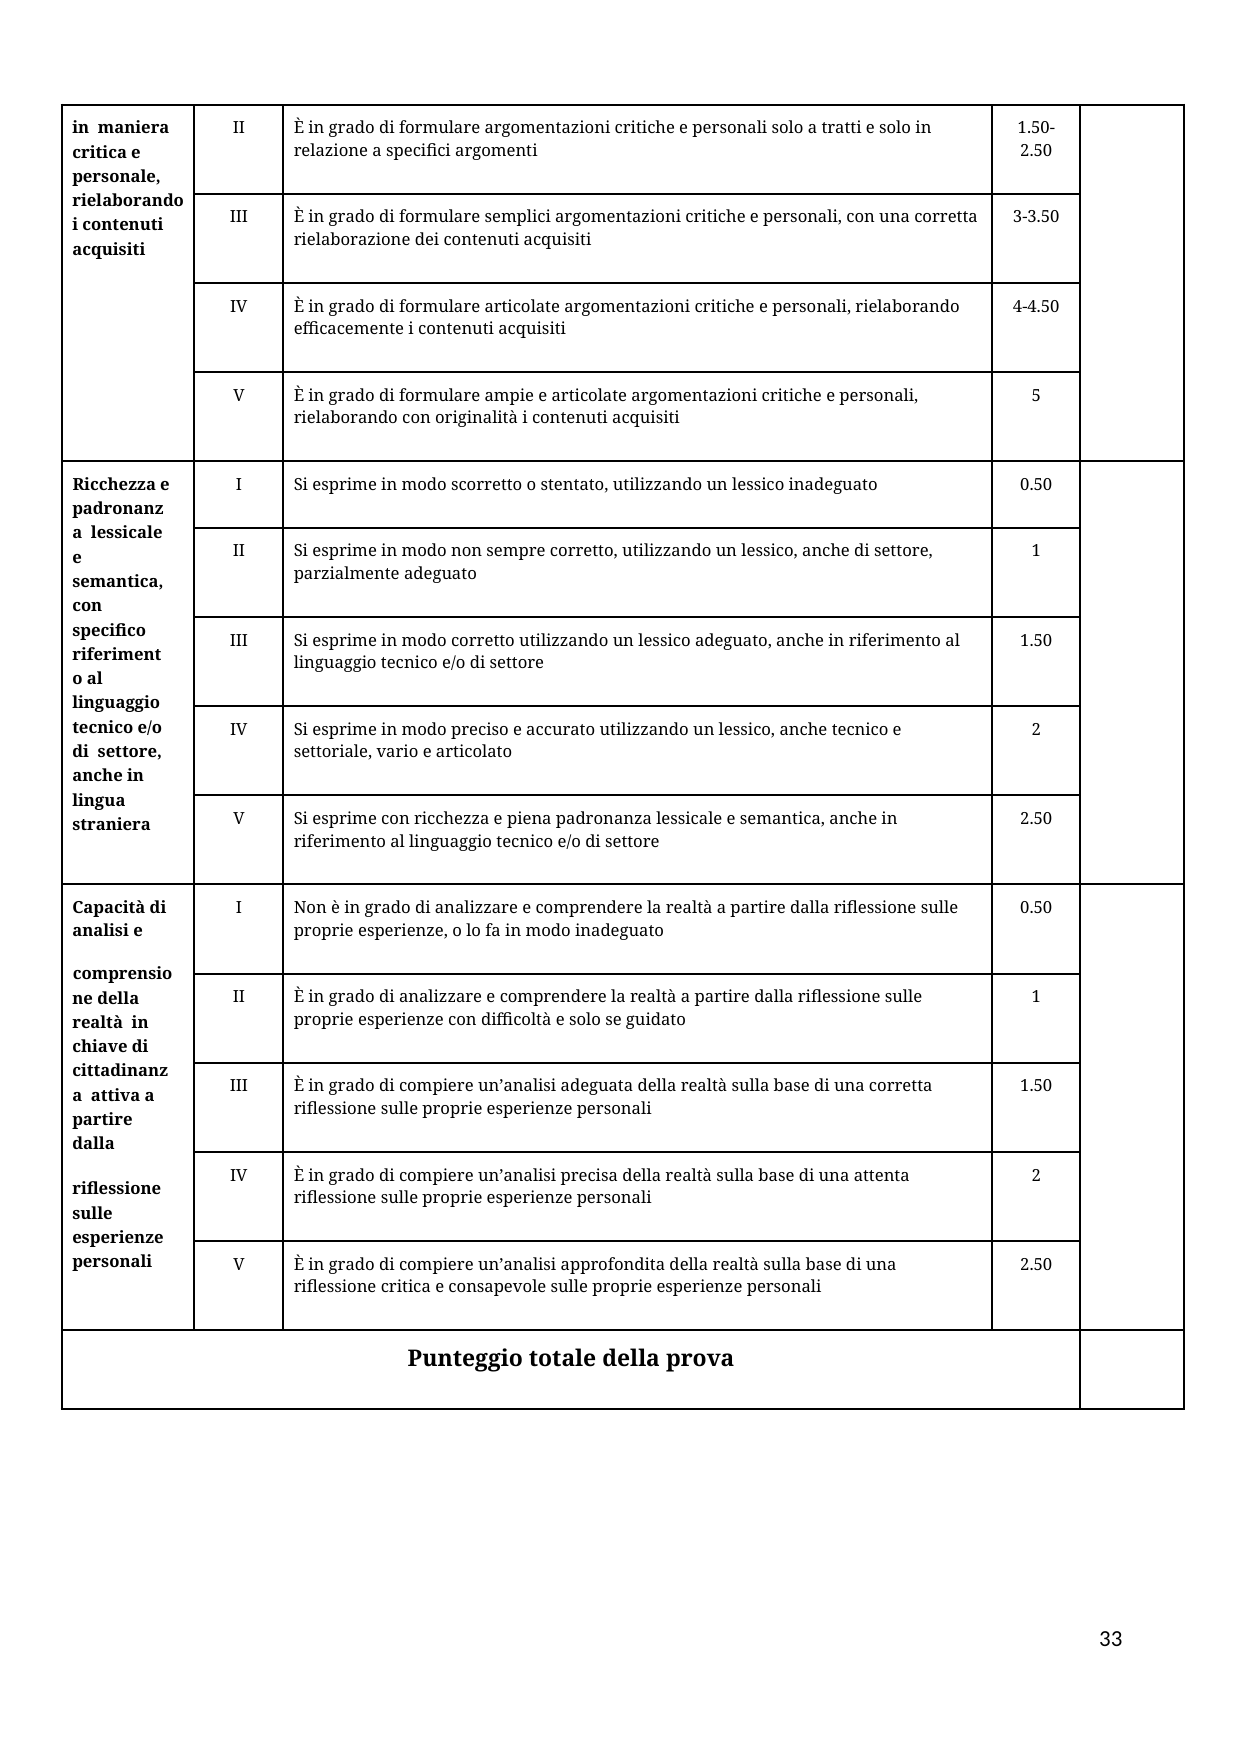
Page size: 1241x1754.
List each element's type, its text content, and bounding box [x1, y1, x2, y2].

table_cell I [195, 462, 282, 527]
table_cell Punteggio totale della prova [63, 1331, 1079, 1408]
table_cell [1081, 462, 1183, 883]
table_cell È in grado di formulare ampie e articolate argomentazioni critiche e personali, rielaborando con originalità i contenuti acquisiti [284, 373, 991, 460]
table_cell 1.50 [993, 1064, 1079, 1151]
table_cell [1081, 106, 1183, 460]
table_cell Non è in grado di analizzare e comprendere la realtà a partire dalla riflessione sulle proprie esperienze, o lo fa in modo inadeguato [284, 885, 991, 972]
table_cell IV [195, 707, 282, 794]
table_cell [63, 106, 193, 460]
table_cell È in grado di compiere un’analisi adeguata della realtà sulla base di una corretta riflessione sulle proprie esperienze personali [284, 1064, 991, 1151]
table_cell Si esprime in modo non sempre corretto, utilizzando un lessico, anche di settore, parzialmente adeguato [284, 529, 991, 616]
table_cell II [195, 975, 282, 1062]
table_cell V [195, 796, 282, 883]
table_cell III [195, 1064, 282, 1151]
table_cell [1081, 1331, 1183, 1408]
table_cell IV [195, 1153, 282, 1240]
table_cell 3-3.50 [993, 195, 1079, 282]
table_cell 0.50 [993, 462, 1079, 527]
table_cell 1 [993, 529, 1079, 616]
table_cell È in grado di formulare argomentazioni critiche e personali solo a tratti e solo in relazione a specifici argomenti [284, 106, 991, 193]
table_cell 2 [993, 707, 1079, 794]
table_cell 4-4.50 [993, 284, 1079, 371]
table_cell II [195, 106, 282, 193]
table_cell 2.50 [993, 1242, 1079, 1329]
table_cell I [195, 885, 282, 972]
table_cell Si esprime in modo preciso e accurato utilizzando un lessico, anche tecnico e settoriale, vario e articolato [284, 707, 991, 794]
table_cell È in grado di compiere un’analisi precisa della realtà sulla base di una attenta riflessione sulle proprie esperienze personali [284, 1153, 991, 1240]
table_cell 2 [993, 1153, 1079, 1240]
table_cell 1.50-2.50 [993, 106, 1079, 193]
table_cell V [195, 1242, 282, 1329]
table_cell [1081, 885, 1183, 1329]
table_cell Capacità di analisi e comprensione della realtà in chiave di cittadinanza attiva a partire dalla riflessione sulle esperienze personali [63, 885, 193, 1329]
table_cell 2.50 [993, 796, 1079, 883]
table_cell È in grado di analizzare e comprendere la realtà a partire dalla riflessione sulle proprie esperienze con difficoltà e solo se guidato [284, 975, 991, 1062]
table_cell 5 [993, 373, 1079, 460]
table_cell Si esprime con ricchezza e piena padronanza lessicale e semantica, anche in riferimento al linguaggio tecnico e/o di settore [284, 796, 991, 883]
table_cell 1.50 [993, 618, 1079, 705]
table_cell 0.50 [993, 885, 1079, 972]
table_cell Ricchezza e padronanza lessicale e semantica, con specifico riferimento al linguaggio tecnico e/o di settore, anche in lingua straniera [63, 462, 193, 883]
table_cell IV [195, 284, 282, 371]
table_cell È in grado di formulare semplici argomentazioni critiche e personali, con una corretta rielaborazione dei contenuti acquisiti [284, 195, 991, 282]
table_cell III [195, 618, 282, 705]
table_cell Si esprime in modo corretto utilizzando un lessico adeguato, anche in riferimento al linguaggio tecnico e/o di settore [284, 618, 991, 705]
table_cell Si esprime in modo scorretto o stentato, utilizzando un lessico inadeguato [284, 462, 991, 527]
table_cell 1 [993, 975, 1079, 1062]
table_cell È in grado di formulare articolate argomentazioni critiche e personali, rielaborando efficacemente i contenuti acquisiti [284, 284, 991, 371]
table_cell V [195, 373, 282, 460]
table_cell III [195, 195, 282, 282]
table_cell È in grado di compiere un’analisi approfondita della realtà sulla base di una riflessione critica e consapevole sulle proprie esperienze personali [284, 1242, 991, 1329]
table_cell II [195, 529, 282, 616]
